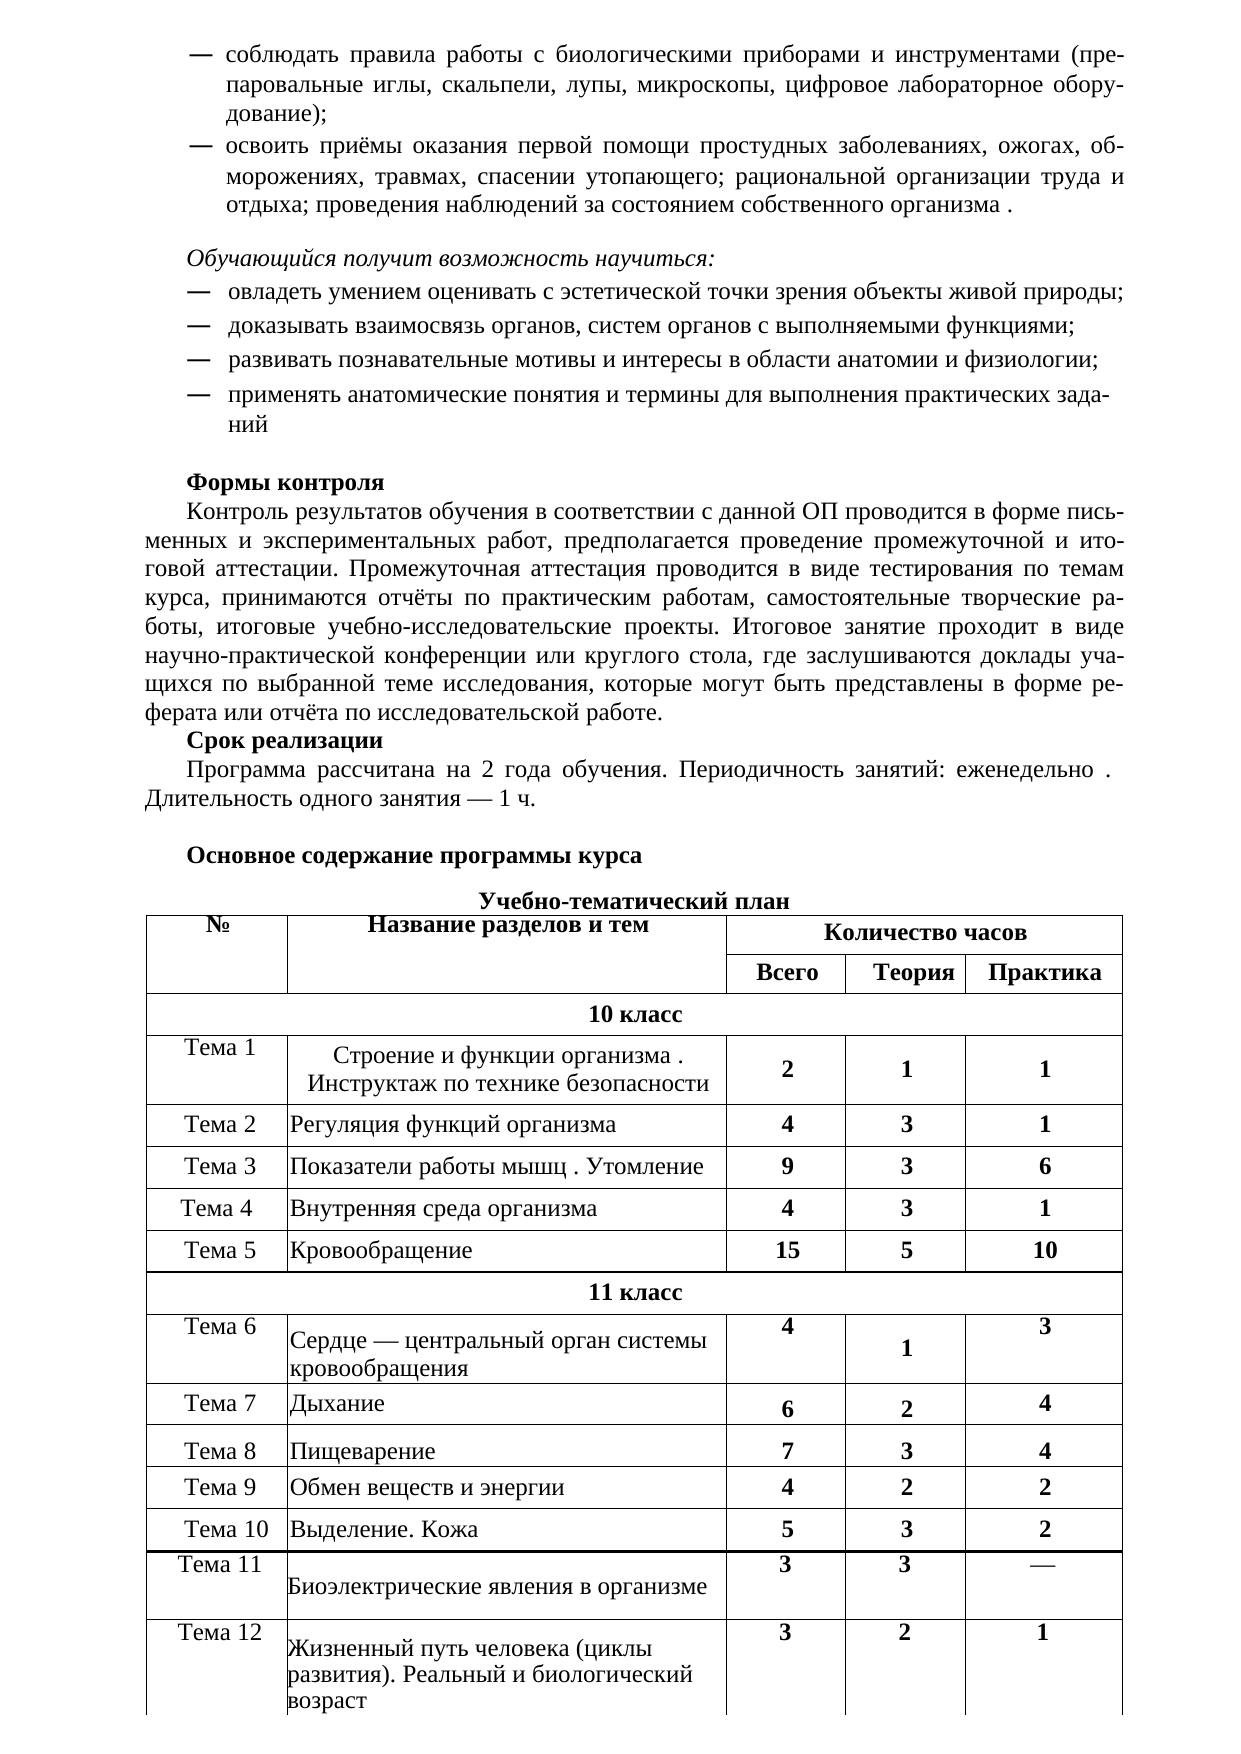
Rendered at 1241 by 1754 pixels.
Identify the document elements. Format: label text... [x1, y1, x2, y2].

table_cell 1 [846, 1036, 965, 1104]
table_cell 3 [727, 1553, 845, 1619]
table_cell Биоэлектрические явления в организме [288, 1553, 726, 1619]
table_cell Теория [846, 955, 965, 993]
table_cell Обмен веществ и энергии [288, 1467, 726, 1508]
table_cell Тема 7 [147, 1384, 287, 1424]
subtitle Формы контроля [186, 467, 1163, 496]
table_cell Дыхание [288, 1384, 726, 1424]
table_cell 4 [727, 1315, 845, 1382]
table_cell 9 [727, 1147, 845, 1188]
table_cell Кровообращение [288, 1231, 726, 1271]
table_cell Сердце — центральный орган системы кровообращения [288, 1315, 726, 1382]
table_cell Тема 6 [147, 1315, 287, 1382]
table_cell 4 [966, 1425, 1122, 1466]
table_cell Тема 1 [147, 1036, 287, 1104]
table_cell 11 класс [147, 1273, 1122, 1313]
list соблюдать правила работы с биологическими приборами и инструментами (пре- паровальные иглы, скальпели, лупы, микроскопы, цифровое лабораторное обору- дование); [188, 35, 1125, 127]
table_cell Жизненный путь человека (циклы развития). Реальный и биологический возраст [288, 1620, 726, 1715]
table_cell Регуляция функций организма [288, 1105, 726, 1146]
text Длительность одного занятия — 1 ч. [144, 783, 1163, 812]
table_cell 2 [966, 1509, 1122, 1550]
table_cell 1 [966, 1189, 1122, 1230]
table_cell 5 [846, 1231, 965, 1271]
table_cell 2 [966, 1467, 1122, 1508]
table_cell 1 [966, 1036, 1122, 1104]
table_cell Тема 4 [147, 1189, 287, 1230]
table_cell 3 [846, 1105, 965, 1146]
table_cell Внутренняя среда организма [288, 1189, 726, 1230]
table_header № [147, 916, 287, 993]
text Программа рассчитана на 2 года обучения. Периодичность занятий: еженедельно . [186, 754, 1163, 783]
table_cell Тема 11 [147, 1553, 287, 1619]
table_cell 2 [727, 1036, 845, 1104]
table_cell 4 [727, 1189, 845, 1230]
table_cell 4 [966, 1384, 1122, 1424]
table_cell 3 [966, 1315, 1122, 1382]
table_cell Тема 10 [147, 1509, 287, 1550]
table_cell 10 [966, 1231, 1122, 1271]
table_cell 3 [846, 1189, 965, 1230]
table_cell 3 [846, 1147, 965, 1188]
subtitle Основное содержание программы курса [186, 840, 1163, 869]
text Контроль результатов обучения в соответствии с данной ОП проводится в форме пись- менных и экспериментальных работ, предполагается проведение промежуточной и ито- говой аттестации. Промежуточная аттестация проводится в виде тестирования по темам курса, принимаются отчёты по практическим работам, самостоятельные творческие ра- боты, итоговые учебно-исследовательские проекты. Итоговое занятие проходит в виде научно-практической конференции или круглого стола, где заслушиваются доклады уча- щихся по выбранной теме исследования, которые могут быть представлены в форме ре- ферата или отчёта по исследовательской работе. [144, 496, 1125, 726]
table_cell Строение и функции организма . Инструктаж по технике безопасности [288, 1036, 726, 1104]
table_header Название разделов и тем [288, 916, 726, 993]
table_cell 3 [846, 1553, 965, 1619]
list развивать познавательные мотивы и интересы в области анатомии и физиологии; [186, 341, 1163, 375]
table_cell Тема 2 [147, 1105, 287, 1146]
table_cell 6 [966, 1147, 1122, 1188]
table_cell Показатели работы мышц . Утомление [288, 1147, 726, 1188]
table_header Количество часов [727, 916, 1122, 954]
table_cell 2 [846, 1467, 965, 1508]
table_cell 4 [727, 1105, 845, 1146]
table_cell 1 [846, 1315, 965, 1382]
table_cell Пищеварение [288, 1425, 726, 1466]
table_cell Тема 9 [147, 1467, 287, 1508]
table_cell Практика [966, 955, 1122, 993]
table_cell Тема 5 [147, 1231, 287, 1271]
list доказывать взаимосвязь органов, систем органов с выполняемыми функциями; [186, 307, 1163, 341]
table_cell 5 [727, 1509, 845, 1550]
table_cell Тема 3 [147, 1147, 287, 1188]
list применять анатомические понятия и термины для выполнения практических зада- ний [186, 375, 1111, 438]
subtitle Срок реализации [186, 726, 1163, 754]
table_cell 15 [727, 1231, 845, 1271]
table_cell Тема 8 [147, 1425, 287, 1466]
table_cell 4 [727, 1467, 845, 1508]
table_cell Тема 12 [147, 1620, 287, 1715]
table_cell 3 [727, 1620, 845, 1715]
list овладеть умением оценивать с эстетической точки зрения объекты живой природы; [186, 272, 1163, 306]
table_cell 7 [727, 1425, 845, 1466]
table_cell 6 [727, 1384, 845, 1424]
table_cell 2 [846, 1620, 965, 1715]
table_cell Выделение. Кожа [288, 1509, 726, 1550]
table_cell 1 [966, 1105, 1122, 1146]
table_cell 10 класс [147, 994, 1122, 1035]
text Учебно-тематический план [264, 886, 1003, 914]
text Обучающийся получит возможность научиться: [186, 243, 1163, 272]
table_cell 3 [846, 1509, 965, 1550]
table_cell 2 [846, 1384, 965, 1424]
table_cell 3 [846, 1425, 965, 1466]
table_cell Всего [727, 955, 845, 993]
table_cell 1 [966, 1620, 1122, 1715]
list освоить приёмы оказания первой помощи простудных заболеваниях, ожогах, об- морожениях, травмах, спасении утопающего; рациональной организации труда и отдыха; проведения наблюдений за состоянием собственного организма . [188, 127, 1125, 218]
table_cell — [966, 1553, 1122, 1619]
